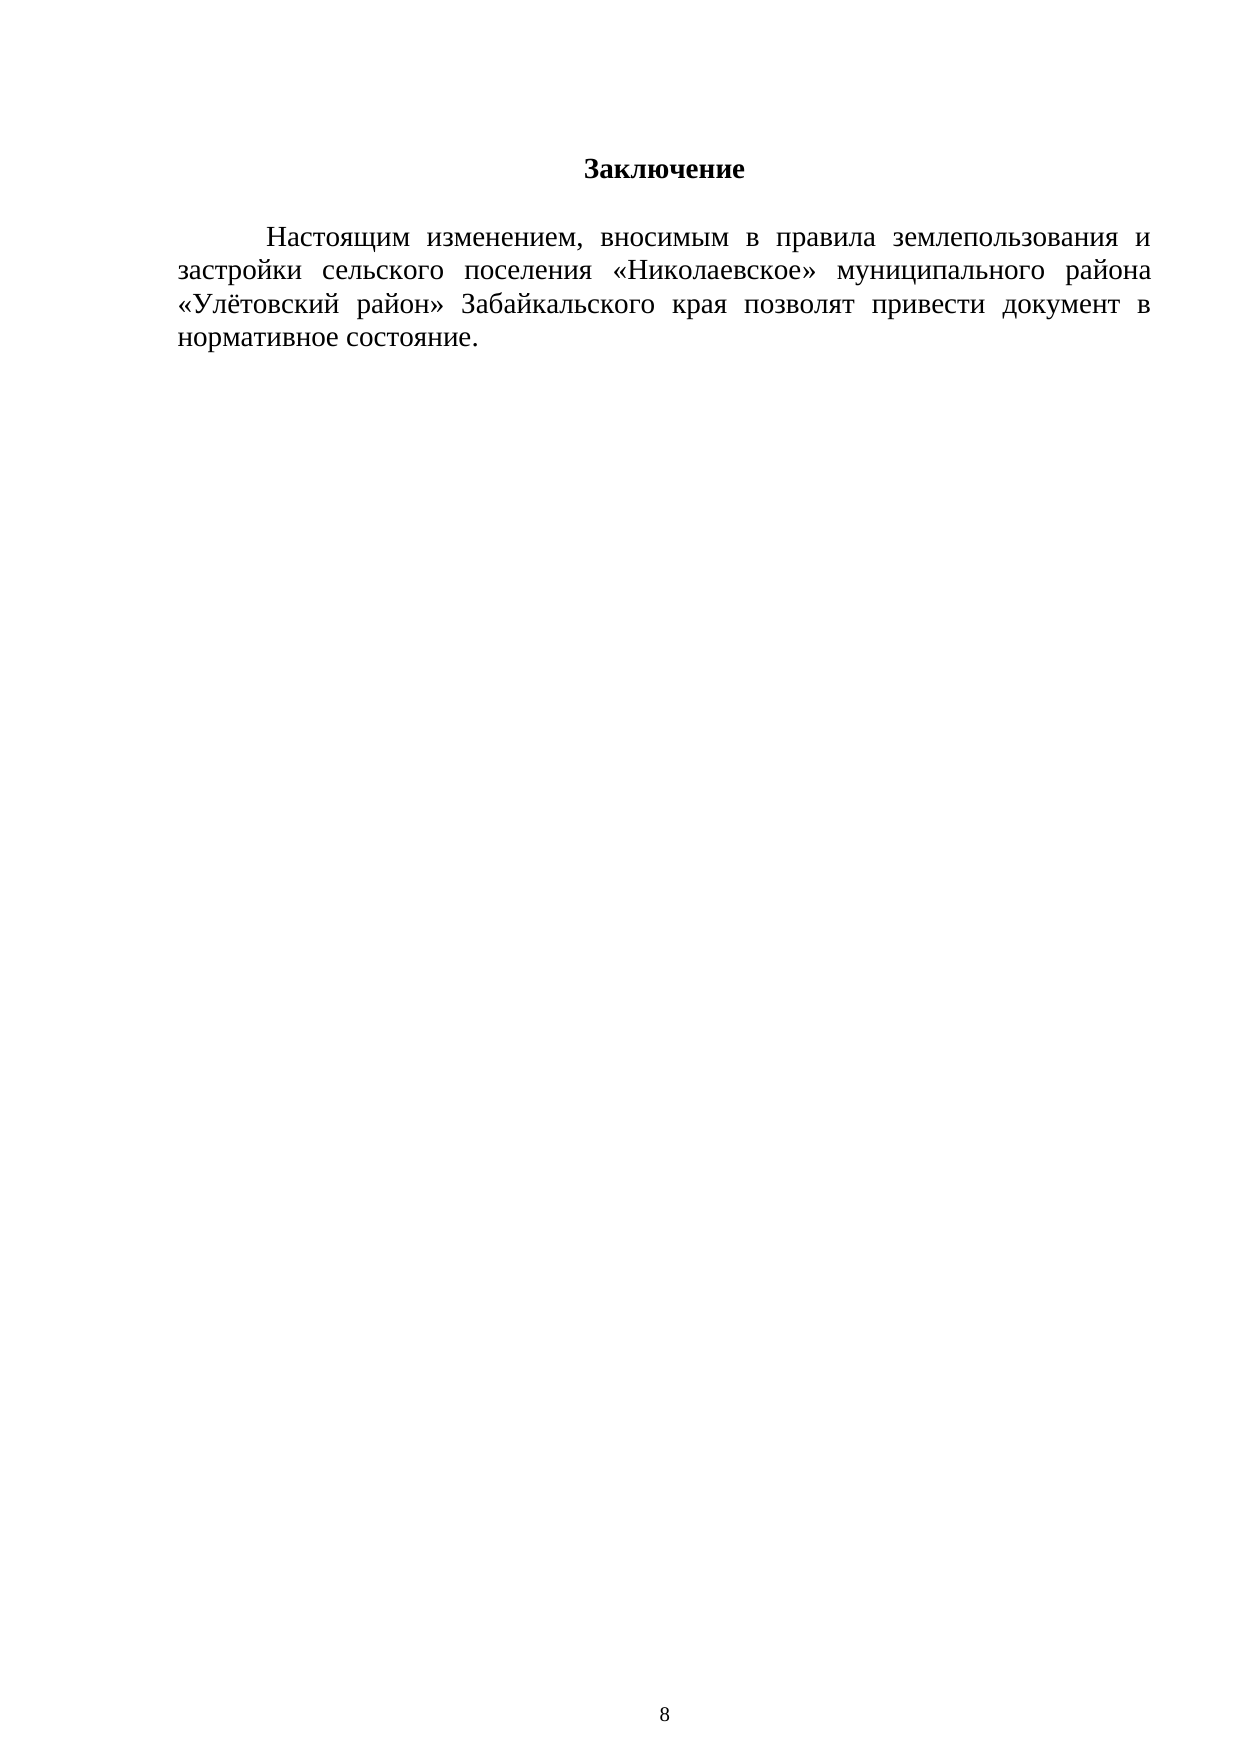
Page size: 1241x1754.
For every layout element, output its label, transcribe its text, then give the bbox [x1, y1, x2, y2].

text Заключение [177, 152, 1152, 185]
text Настоящим изменением, вносимым в правила землепользования и застройки сельского поселения «Николаевское» муниципального района «Улётовский район» Забайкальского края позволят привести документ в нормативное состояние. [177, 219, 1152, 353]
